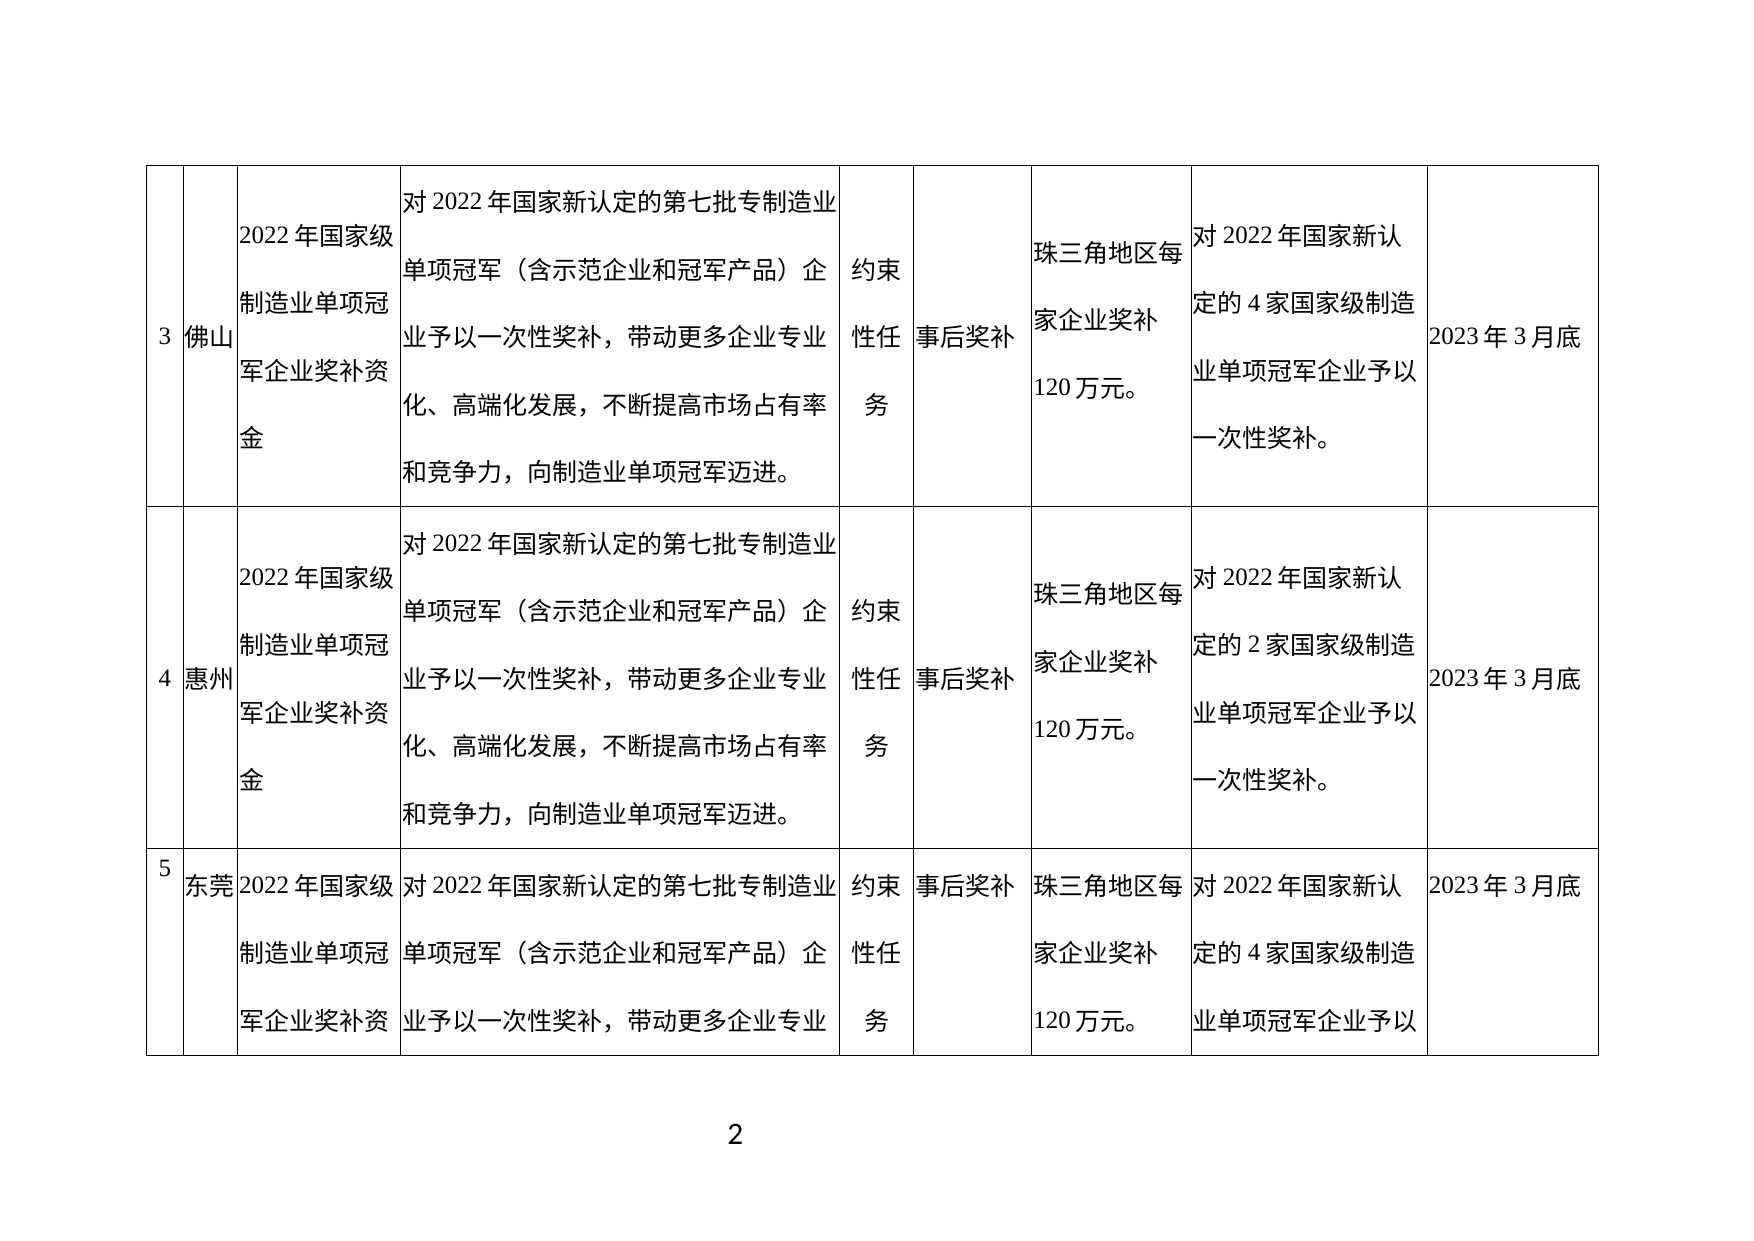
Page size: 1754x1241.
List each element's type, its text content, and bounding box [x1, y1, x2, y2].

table_cell 对2022年国家新认定的2家国家级制造业单项冠军企业予以一次性奖补。 [1192, 507, 1427, 848]
table_cell 惠州 [184, 507, 237, 848]
table_cell 事后奖补 [914, 507, 1031, 848]
table_cell 东莞 [184, 849, 237, 1054]
table_cell 对2022年国家新认定的4家国家级制造业单项冠军企业予以一次性奖补。 [1192, 166, 1427, 506]
table_cell 对2022年国家新认定的第七批专制造业单项冠军（含示范企业和冠军产品）企业予以一次性奖补，带动更多企业专业化、高端化发展，不断提高市场占有率和竞争力，向制造业单项冠军迈进。 [401, 507, 839, 848]
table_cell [238, 166, 400, 506]
table_cell 事后奖补 [914, 849, 1031, 1054]
table_cell 珠三角地区每家企业奖补120万元。 [1032, 849, 1191, 1054]
table_cell 2022年国家级制造业单项冠军企业奖补资金 [238, 507, 400, 848]
table_cell 约束性任务 [840, 507, 913, 848]
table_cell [1192, 849, 1427, 1054]
table_cell 3 [147, 166, 183, 506]
table_cell 5 [147, 849, 183, 1054]
table_cell 珠三角地区每家企业奖补120万元。 [1032, 507, 1191, 848]
table_cell 佛山 [184, 166, 237, 506]
table_cell 2023年3月底 [1428, 849, 1598, 1054]
table_cell 约束性任务 [840, 849, 913, 1054]
table_cell 约束性任务 [840, 166, 913, 506]
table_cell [238, 849, 400, 1054]
table_cell 珠三角地区每家企业奖补120万元。 [1032, 166, 1191, 506]
table_cell 事后奖补 [914, 166, 1031, 506]
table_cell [401, 166, 839, 506]
table_cell 2023年3月底 [1428, 507, 1598, 848]
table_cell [401, 849, 839, 1054]
table_cell 2023年3月底 [1428, 166, 1598, 506]
table_cell 4 [147, 507, 183, 848]
